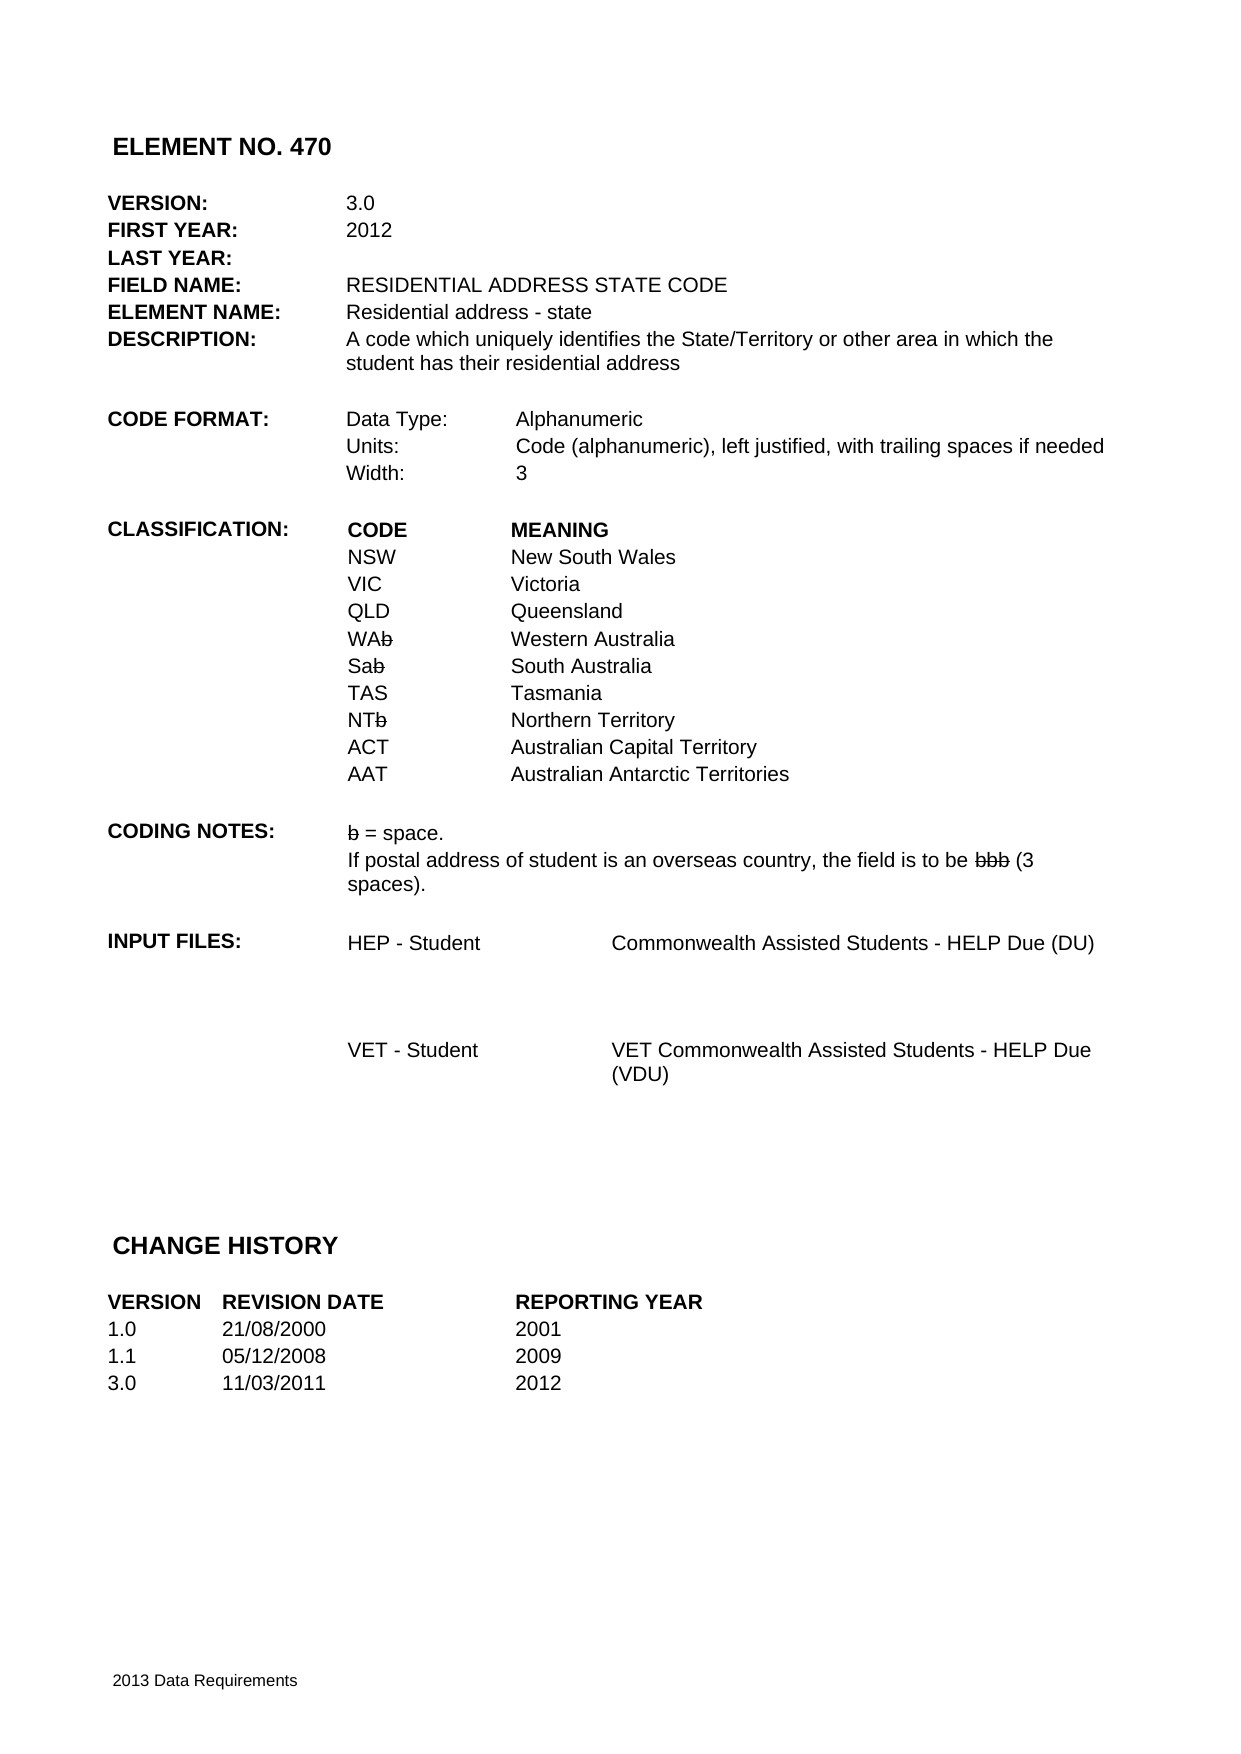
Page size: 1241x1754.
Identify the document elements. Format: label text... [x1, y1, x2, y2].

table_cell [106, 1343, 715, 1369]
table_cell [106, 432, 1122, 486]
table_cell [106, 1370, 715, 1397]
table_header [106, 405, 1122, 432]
text CHANGE HISTORY [112, 1231, 1128, 1259]
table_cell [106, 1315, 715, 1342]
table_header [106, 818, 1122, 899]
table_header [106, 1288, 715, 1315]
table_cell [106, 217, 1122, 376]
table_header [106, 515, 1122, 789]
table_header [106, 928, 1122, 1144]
subtitle ELEMENT NO. 470 [112, 132, 1128, 161]
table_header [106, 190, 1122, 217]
